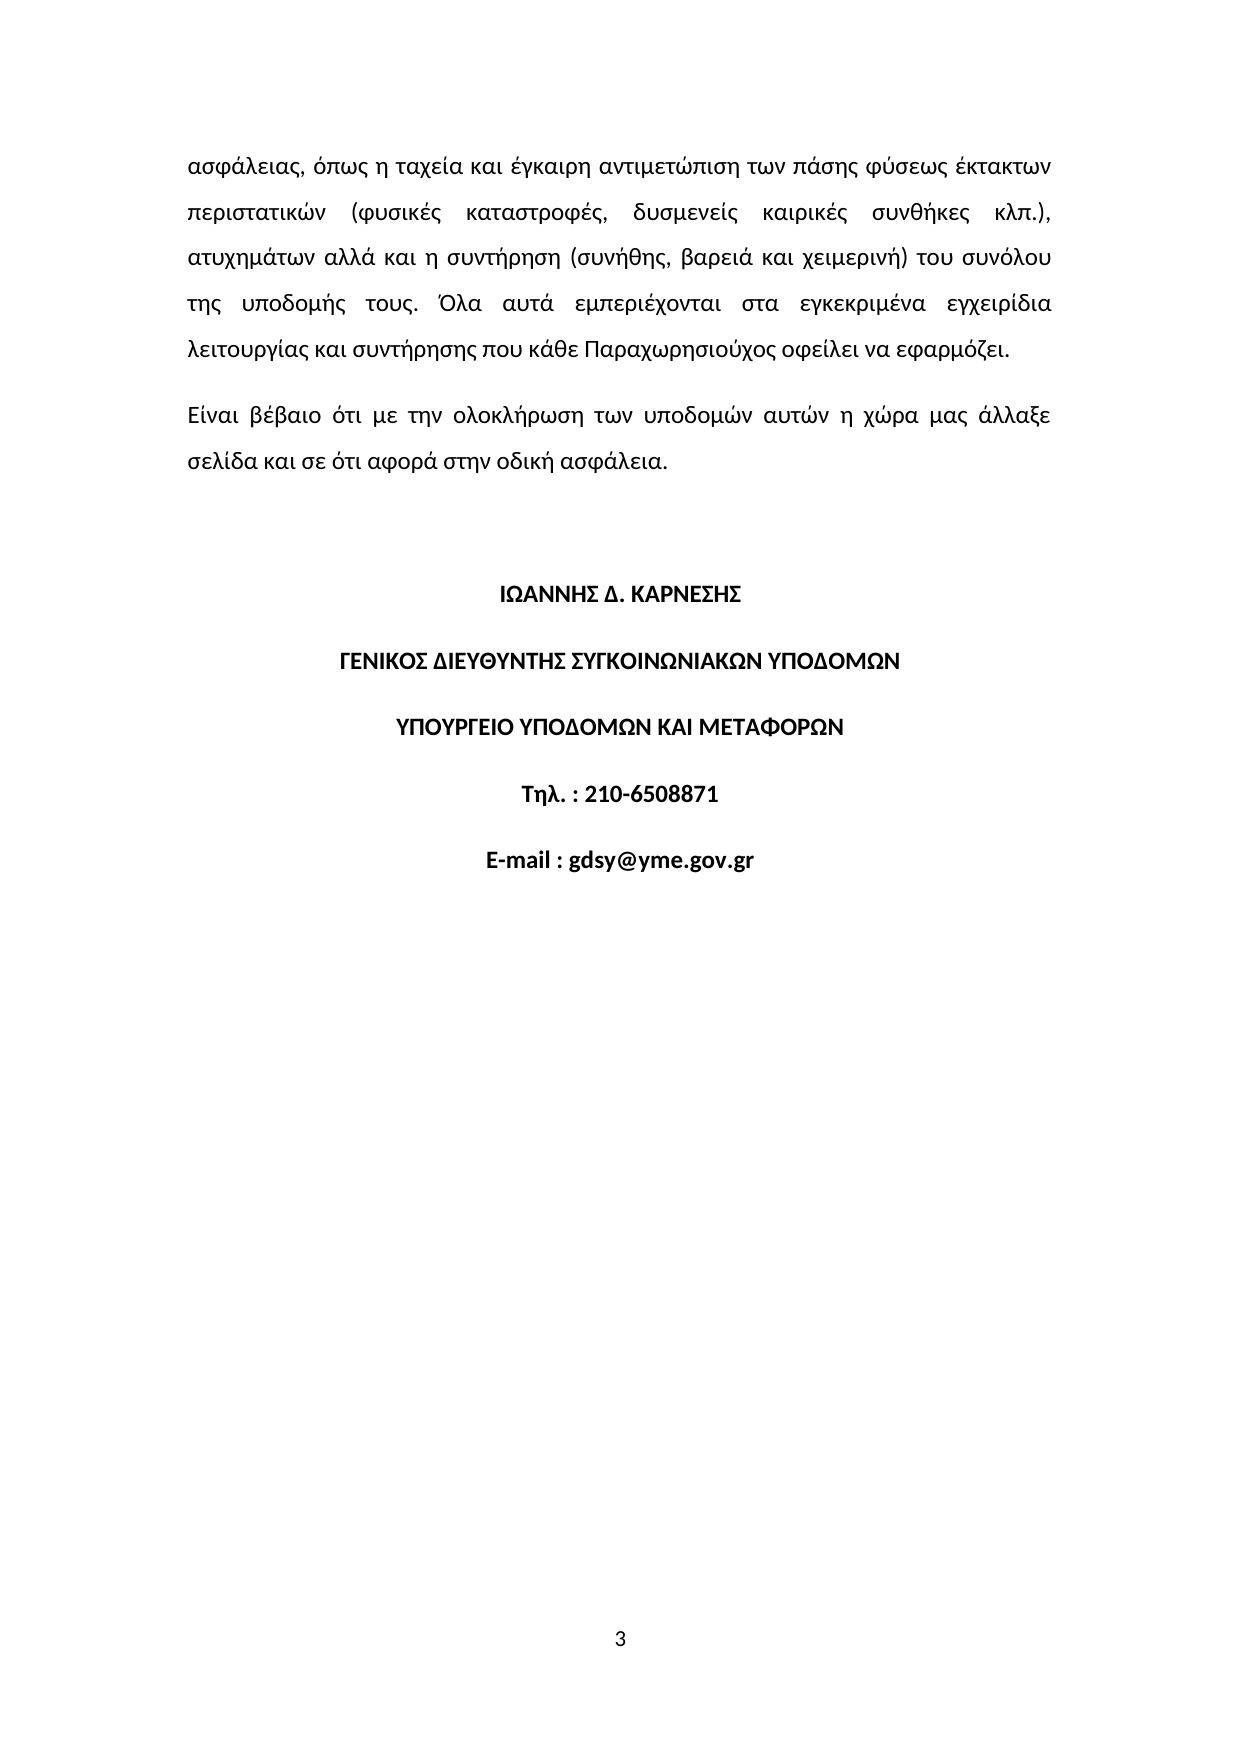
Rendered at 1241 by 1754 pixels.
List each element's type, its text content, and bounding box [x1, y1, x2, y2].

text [187, 150, 1053, 363]
text Είναι βέβαιο ότι με την ολοκλήρωση των υποδομών αυτών η χώρα μας άλλαξε σελίδα και σε ότι αφορά στην οδική ασφάλεια. [187, 399, 1053, 476]
text Τηλ. : 210-6508871 [187, 778, 1053, 808]
text ΙΩΑΝΝΗΣ Δ. ΚΑΡΝΕΣΗΣ [187, 578, 1053, 609]
text E-mail : gdsy@yme.gov.gr [187, 844, 1053, 875]
text ΓΕΝΙΚΟΣ ΔΙΕΥΘΥΝΤΗΣ ΣΥΓΚΟΙΝΩΝΙΑΚΩΝ ΥΠΟΔΟΜΩΝ [187, 645, 1053, 675]
text ΥΠΟΥΡΓΕΙΟ ΥΠΟΔΟΜΩΝ ΚΑΙ ΜΕΤΑΦΟΡΩΝ [187, 711, 1053, 742]
